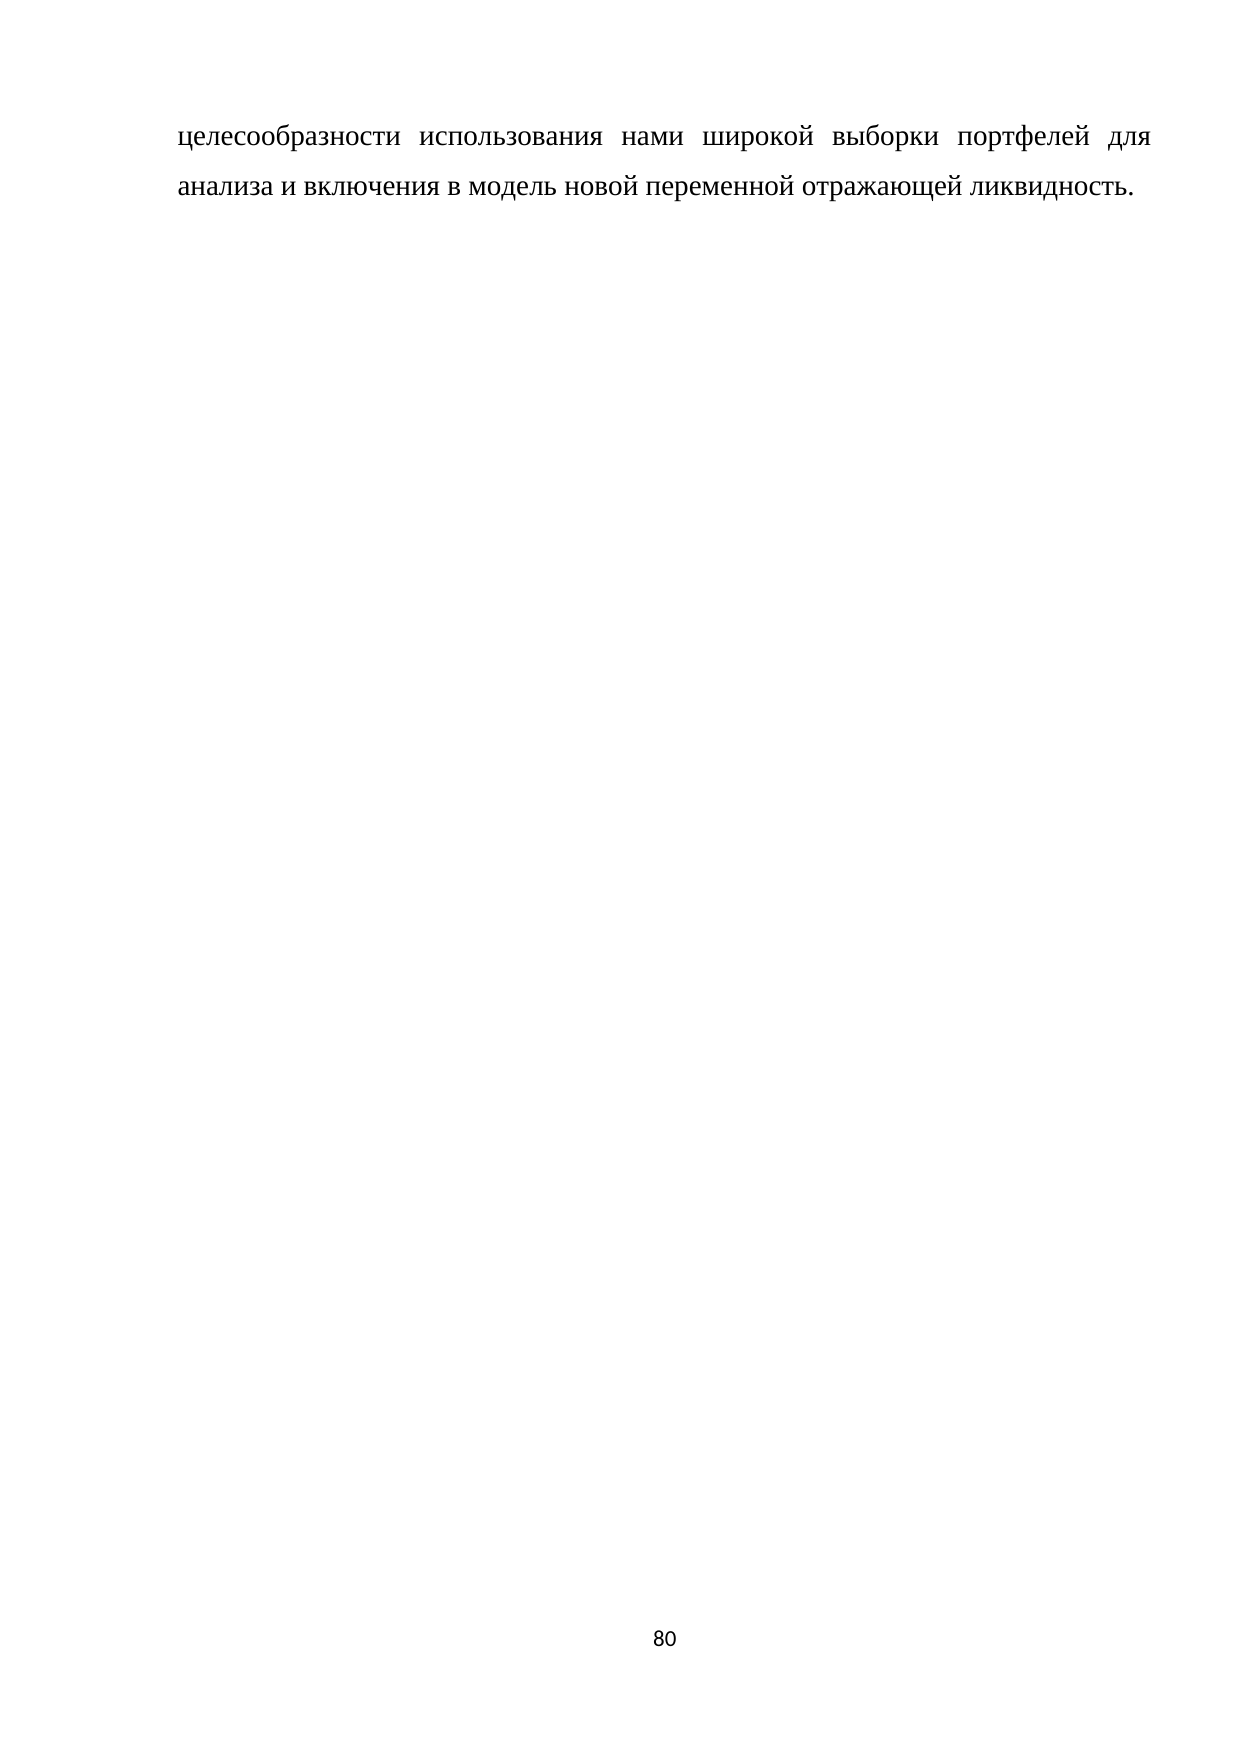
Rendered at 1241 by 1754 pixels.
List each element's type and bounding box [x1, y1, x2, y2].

list [177, 118, 1152, 202]
